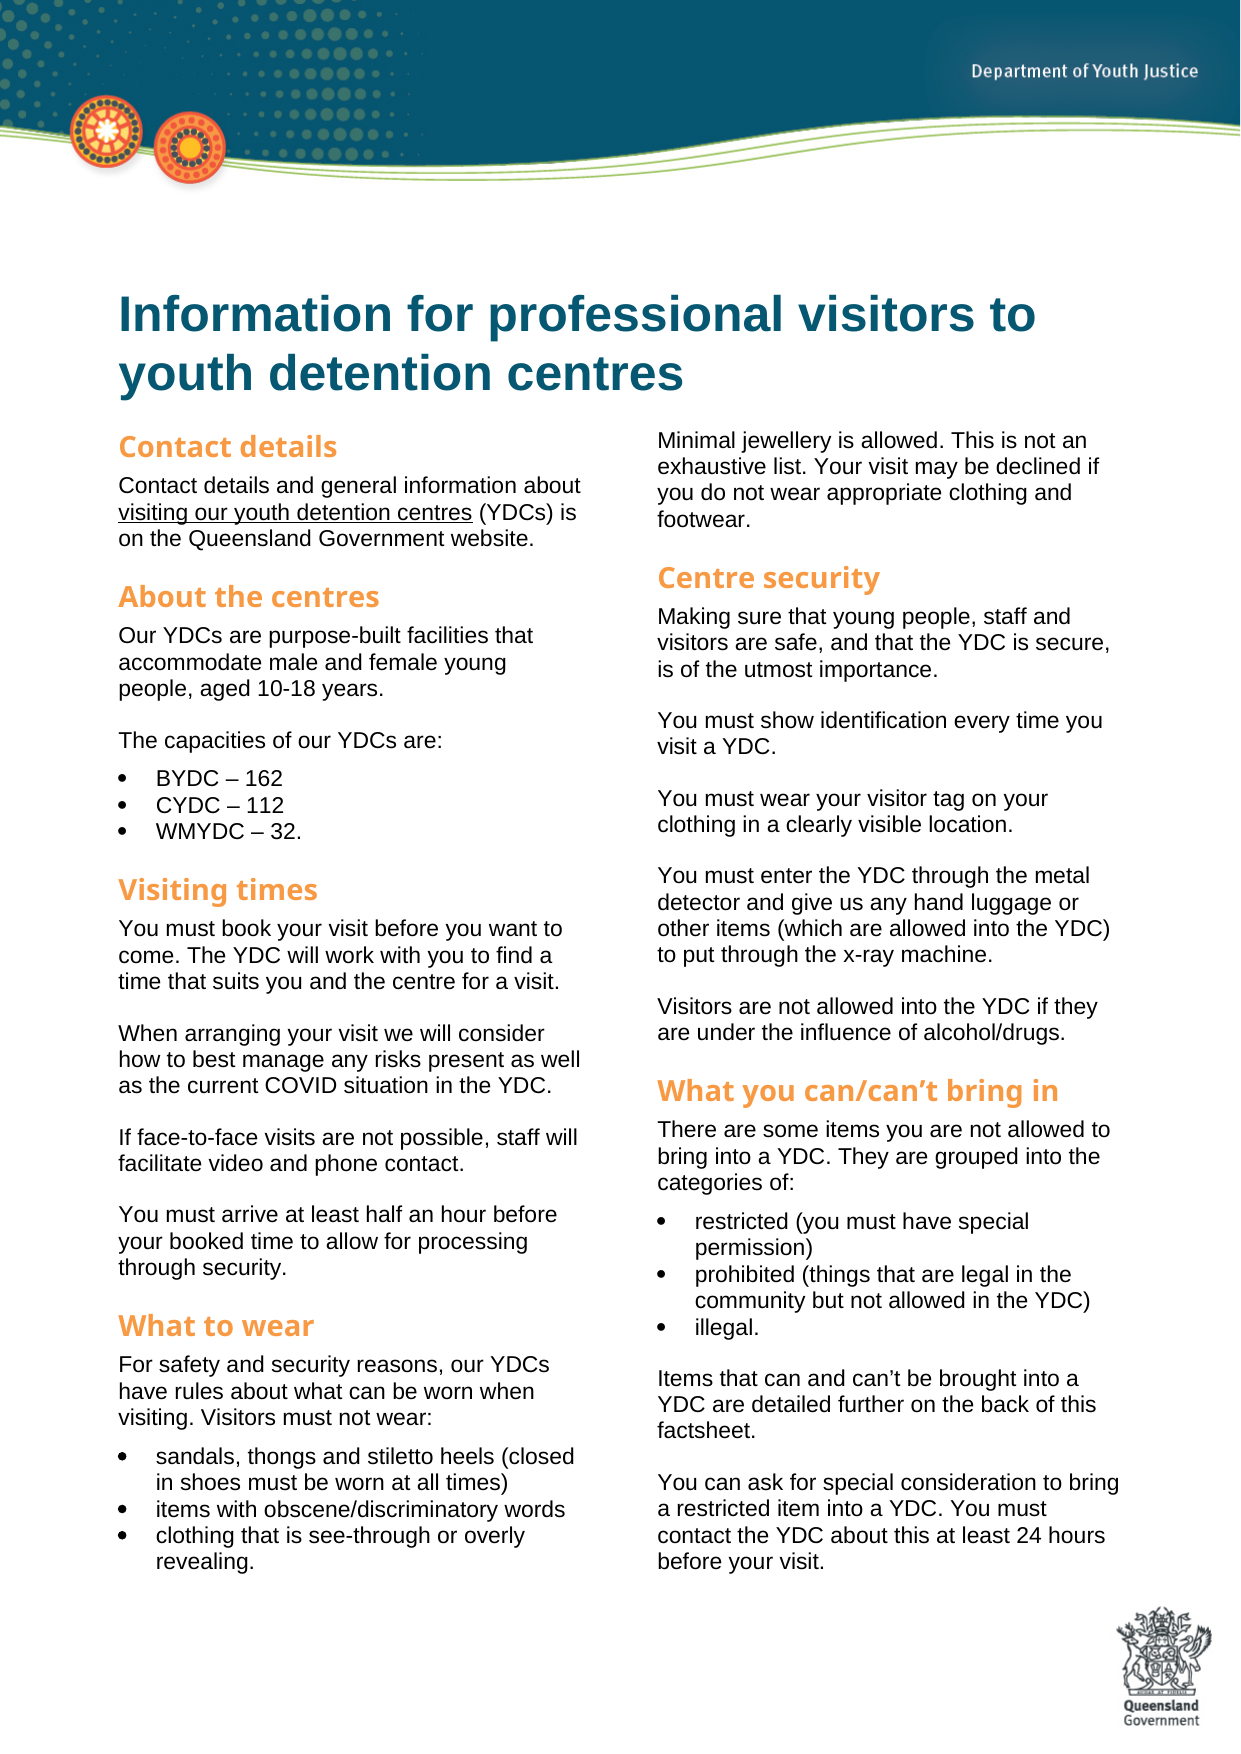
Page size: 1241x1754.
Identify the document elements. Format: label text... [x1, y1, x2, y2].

list items with obscene/discriminatory words [118, 1496, 583, 1522]
picture [358, 11, 366, 18]
list prohibited (things that are legal in the community but not allowed in the YDC) [657, 1261, 1122, 1313]
picture [287, 131, 294, 138]
picture [262, 32, 269, 39]
picture [372, 111, 379, 118]
text You must book your visit before you want to come. The YDC will work with you to find a time that suits you and the centre for a visit. [118, 915, 583, 994]
picture [334, 128, 346, 140]
picture [338, 88, 350, 101]
list illegal. [657, 1313, 1122, 1340]
picture [296, 149, 305, 158]
picture [279, 31, 288, 39]
picture [350, 48, 362, 60]
picture [318, 48, 329, 60]
picture [295, 30, 306, 40]
picture [322, 88, 334, 100]
text Our YDCs are purpose-built facilities that accommodate male and female young people, aged 10-18 years. [118, 622, 583, 702]
subtitle What to wear [118, 1305, 583, 1345]
picture [27, 3, 38, 14]
picture [14, 0, 25, 4]
picture [270, 13, 278, 21]
picture [286, 50, 294, 58]
text For safety and security reasons, our YDCs have rules about what can be worn when visiting. Visitors must not wear: [118, 1351, 583, 1430]
picture [0, 29, 5, 41]
picture [304, 10, 316, 22]
text You must wear your visitor tag on your clothing in a clearly visible location. [657, 785, 1122, 837]
picture [252, 15, 258, 22]
picture [279, 149, 287, 157]
picture [19, 111, 26, 118]
picture [276, 91, 283, 98]
picture [3, 11, 14, 22]
picture [312, 148, 323, 159]
text If face-to-face visits are not possible, staff will facilitate video and phone contact. [118, 1123, 583, 1176]
text You must arrive at least half an hour before your booked time to allow for processing through security. [118, 1201, 583, 1280]
picture [290, 110, 299, 119]
picture [386, 131, 393, 138]
picture [350, 128, 363, 141]
picture [287, 12, 297, 21]
text Visitors are not allowed into the YDC if they are under the influence of alcohol/drugs. [657, 993, 1122, 1046]
list restricted (you must have special permission) [657, 1208, 1122, 1261]
picture [55, 0, 63, 6]
picture [334, 48, 346, 60]
subtitle Information for professional visitors to youth detention centres [118, 285, 1122, 402]
picture [17, 21, 27, 31]
picture [321, 9, 334, 22]
picture [23, 50, 31, 59]
text Contact details and general information about visiting our youth detention centres (YDCs) is on the Queensland Government website. [118, 472, 583, 552]
list sandals, thongs and stiletto heels (closed in shoes must be worn at all times) [118, 1443, 583, 1496]
picture [346, 29, 357, 40]
picture [305, 69, 316, 79]
text Items that can and can’t be brought into a YDC are detailed further on the back of this factsheet. [657, 1365, 1122, 1444]
picture [290, 69, 299, 79]
picture [19, 70, 26, 78]
picture [302, 49, 312, 59]
picture [372, 71, 379, 77]
picture [45, 42, 52, 48]
text When arranging your visit we will consider how to best manage any risks present as well as the current COVID situation in the YDC. [118, 1019, 583, 1098]
list BYDC – 162 [118, 765, 583, 792]
text You must show identification every time you visit a YDC. [657, 707, 1122, 760]
picture [354, 109, 365, 120]
picture [328, 148, 341, 160]
text There are some items you are not allowed to bring into a YDC. They are grouped into the categories of: [657, 1116, 1122, 1196]
picture [321, 68, 333, 80]
picture [337, 68, 349, 80]
picture [31, 32, 39, 39]
subtitle Centre security [657, 557, 1122, 597]
text You must enter the YDC through the metal detector and give us any hand luggage or other items (which are allowed into the YDC) to put through the x-ray machine. [657, 862, 1122, 968]
picture [318, 129, 329, 140]
picture [340, 10, 350, 20]
picture [276, 0, 286, 4]
picture [275, 111, 282, 118]
picture [0, 100, 9, 109]
picture [0, 15, 1241, 1754]
text Minimal jewellery is allowed. This is not an exhaustive list. Your visit may be declined if you do not wear appropriate clothing and footwear. [657, 427, 1122, 532]
picture [345, 148, 358, 160]
subtitle About the centres [118, 577, 583, 616]
text You can ask for special consideration to bring a restricted item into a YDC. You must contact the YDC about this at least 24 hours before your visit. [657, 1469, 1122, 1574]
picture [307, 89, 317, 99]
text The capacities of our YDCs are: [118, 727, 583, 753]
picture [0, 79, 9, 89]
picture [321, 108, 333, 120]
picture [41, 14, 50, 23]
picture [3, 59, 12, 69]
subtitle Visiting times [118, 869, 583, 909]
picture [305, 109, 316, 120]
text Making sure that young people, staff and visitors are safe, and that the YDC is secure, is of the utmost importance. [657, 603, 1122, 682]
list WMYDC – 32. [118, 818, 583, 844]
list CYDC – 112 [118, 792, 583, 818]
picture [257, 0, 267, 5]
picture [302, 130, 311, 139]
subtitle What you can/can’t bring in [657, 1071, 1122, 1110]
picture [312, 29, 324, 40]
picture [368, 49, 377, 59]
picture [337, 108, 349, 121]
picture [328, 28, 341, 41]
picture [291, 90, 300, 99]
picture [364, 30, 372, 38]
picture [17, 90, 25, 98]
picture [373, 90, 380, 98]
subtitle Contact details [118, 427, 583, 466]
picture [355, 89, 365, 99]
picture [368, 129, 378, 139]
list clothing that is see-through or overly revealing. [118, 1522, 583, 1574]
picture [354, 69, 364, 79]
picture [274, 70, 282, 78]
picture [363, 149, 373, 159]
picture [9, 39, 19, 50]
